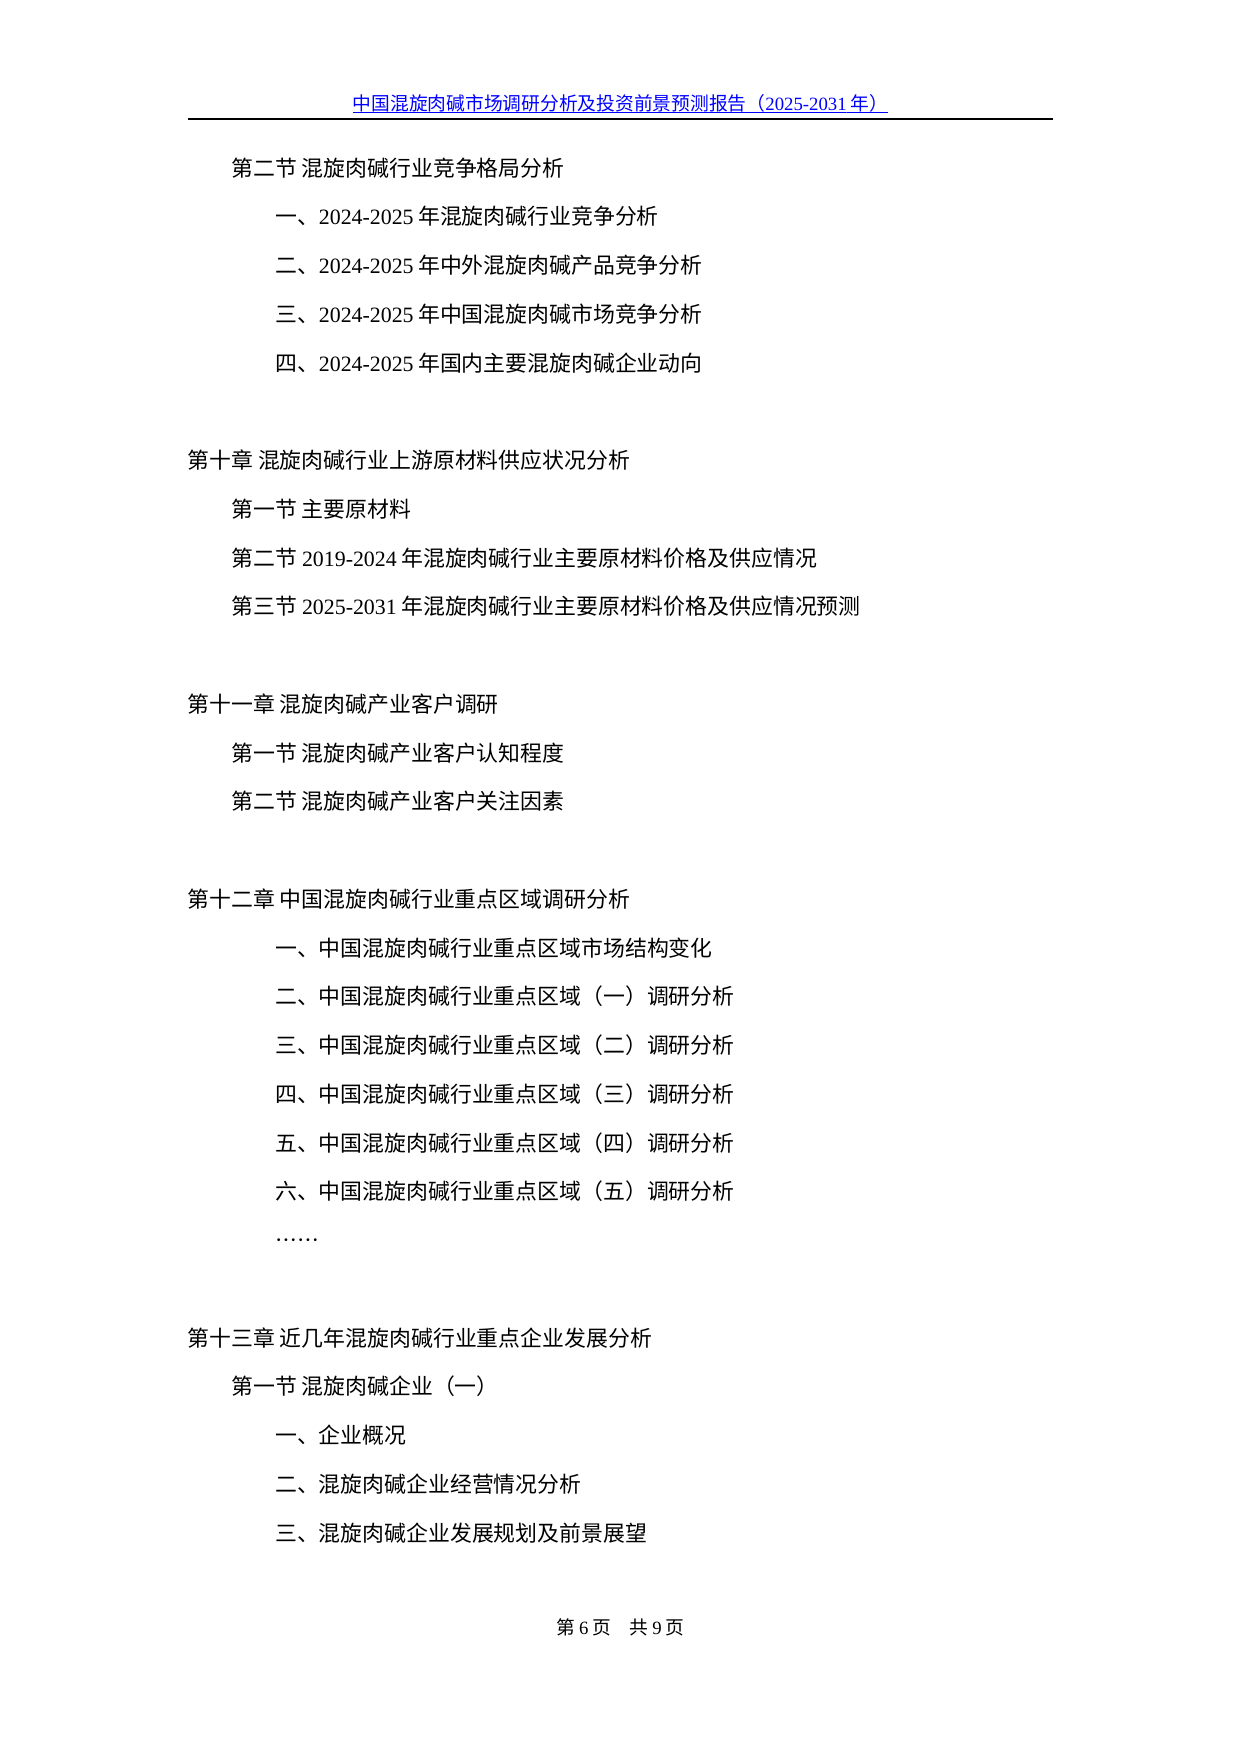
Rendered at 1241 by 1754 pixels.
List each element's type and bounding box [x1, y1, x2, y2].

text [187, 150, 1053, 1548]
